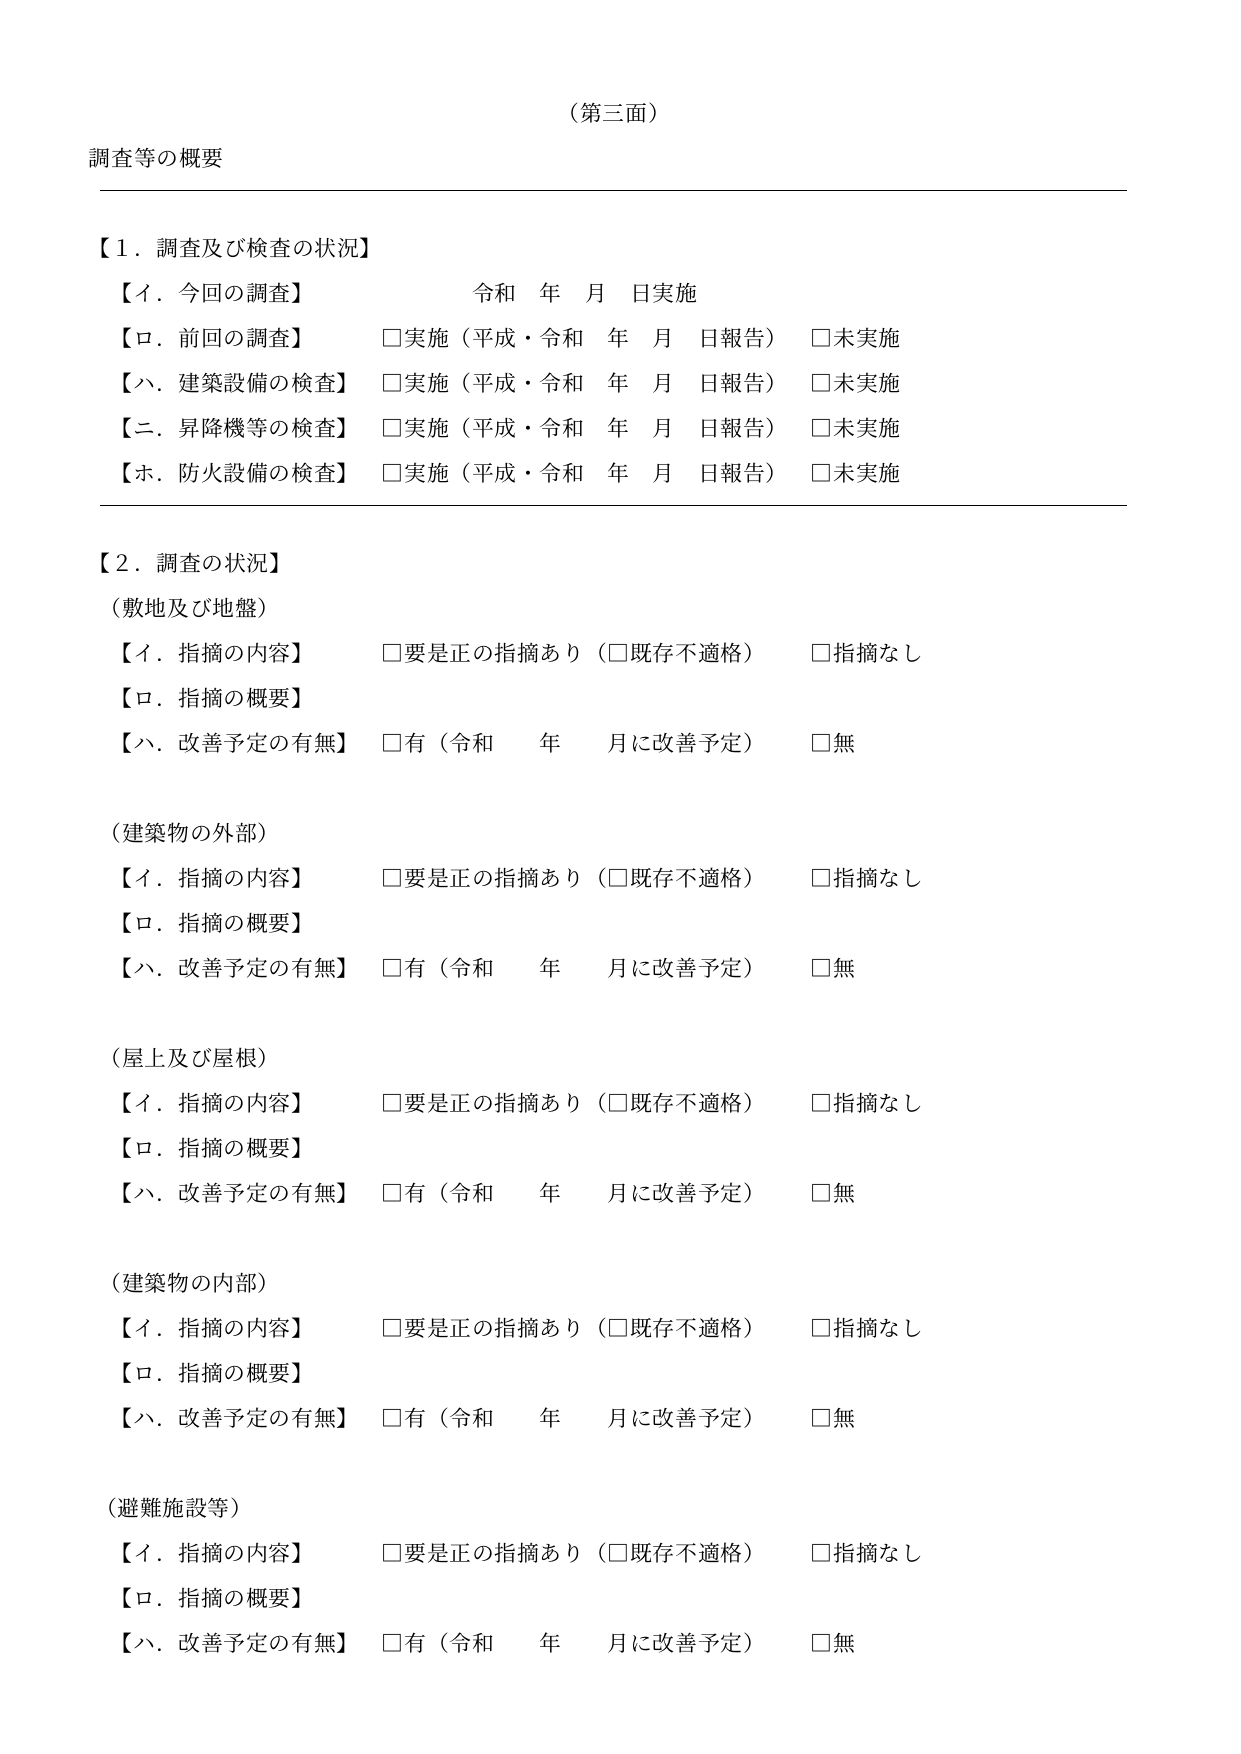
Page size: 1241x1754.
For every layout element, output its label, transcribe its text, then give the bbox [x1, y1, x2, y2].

text 【ホ．防火設備の検査】 □実施（平成・令和 年 月 日報告） □未実施 [111, 449, 1139, 494]
text （敷地及び地盤） [99, 584, 1139, 629]
text 【ニ．昇降機等の検査】 □実施（平成・令和 年 月 日報告） □未実施 [111, 404, 1139, 449]
text 【ハ．改善予定の有無】 □有（令和 年 月に改善予定） □無 [111, 1169, 1139, 1214]
text （第三面） [89, 89, 1139, 134]
text 【イ．指摘の内容】 □要是正の指摘あり（□既存不適格） □指摘なし [111, 629, 1139, 674]
text 【１．調査及び検査の状況】 [89, 224, 1139, 269]
text 【ロ．指摘の概要】 [111, 1574, 1139, 1619]
text 【イ．今回の調査】 令和 年 月 日実施 [111, 269, 1139, 314]
text 【ハ．改善予定の有無】 □有（令和 年 月に改善予定） □無 [111, 1619, 1139, 1664]
text 調査等の概要 [89, 134, 1139, 179]
text 【ハ．建築設備の検査】 □実施（平成・令和 年 月 日報告） □未実施 [111, 359, 1139, 404]
text 【ロ．指摘の概要】 [111, 1349, 1139, 1394]
text 【イ．指摘の内容】 □要是正の指摘あり（□既存不適格） □指摘なし [111, 854, 1139, 899]
text 【イ．指摘の内容】 □要是正の指摘あり（□既存不適格） □指摘なし [111, 1304, 1139, 1349]
text 【イ．指摘の内容】 □要是正の指摘あり（□既存不適格） □指摘なし [111, 1529, 1139, 1574]
text （屋上及び屋根） [99, 1034, 1139, 1079]
text （建築物の内部） [99, 1259, 1139, 1304]
text 【ロ．前回の調査】 □実施（平成・令和 年 月 日報告） □未実施 [111, 314, 1139, 359]
text 【ハ．改善予定の有無】 □有（令和 年 月に改善予定） □無 [111, 719, 1139, 764]
text 【イ．指摘の内容】 □要是正の指摘あり（□既存不適格） □指摘なし [111, 1079, 1139, 1124]
text （避難施設等） [95, 1484, 1139, 1529]
text 【２．調査の状況】 [89, 539, 1139, 584]
text 【ロ．指摘の概要】 [111, 899, 1139, 944]
text 【ハ．改善予定の有無】 □有（令和 年 月に改善予定） □無 [111, 1394, 1139, 1439]
text 【ロ．指摘の概要】 [111, 1124, 1139, 1169]
text 【ハ．改善予定の有無】 □有（令和 年 月に改善予定） □無 [111, 944, 1139, 989]
text （建築物の外部） [99, 809, 1139, 854]
text 【ロ．指摘の概要】 [111, 674, 1139, 719]
